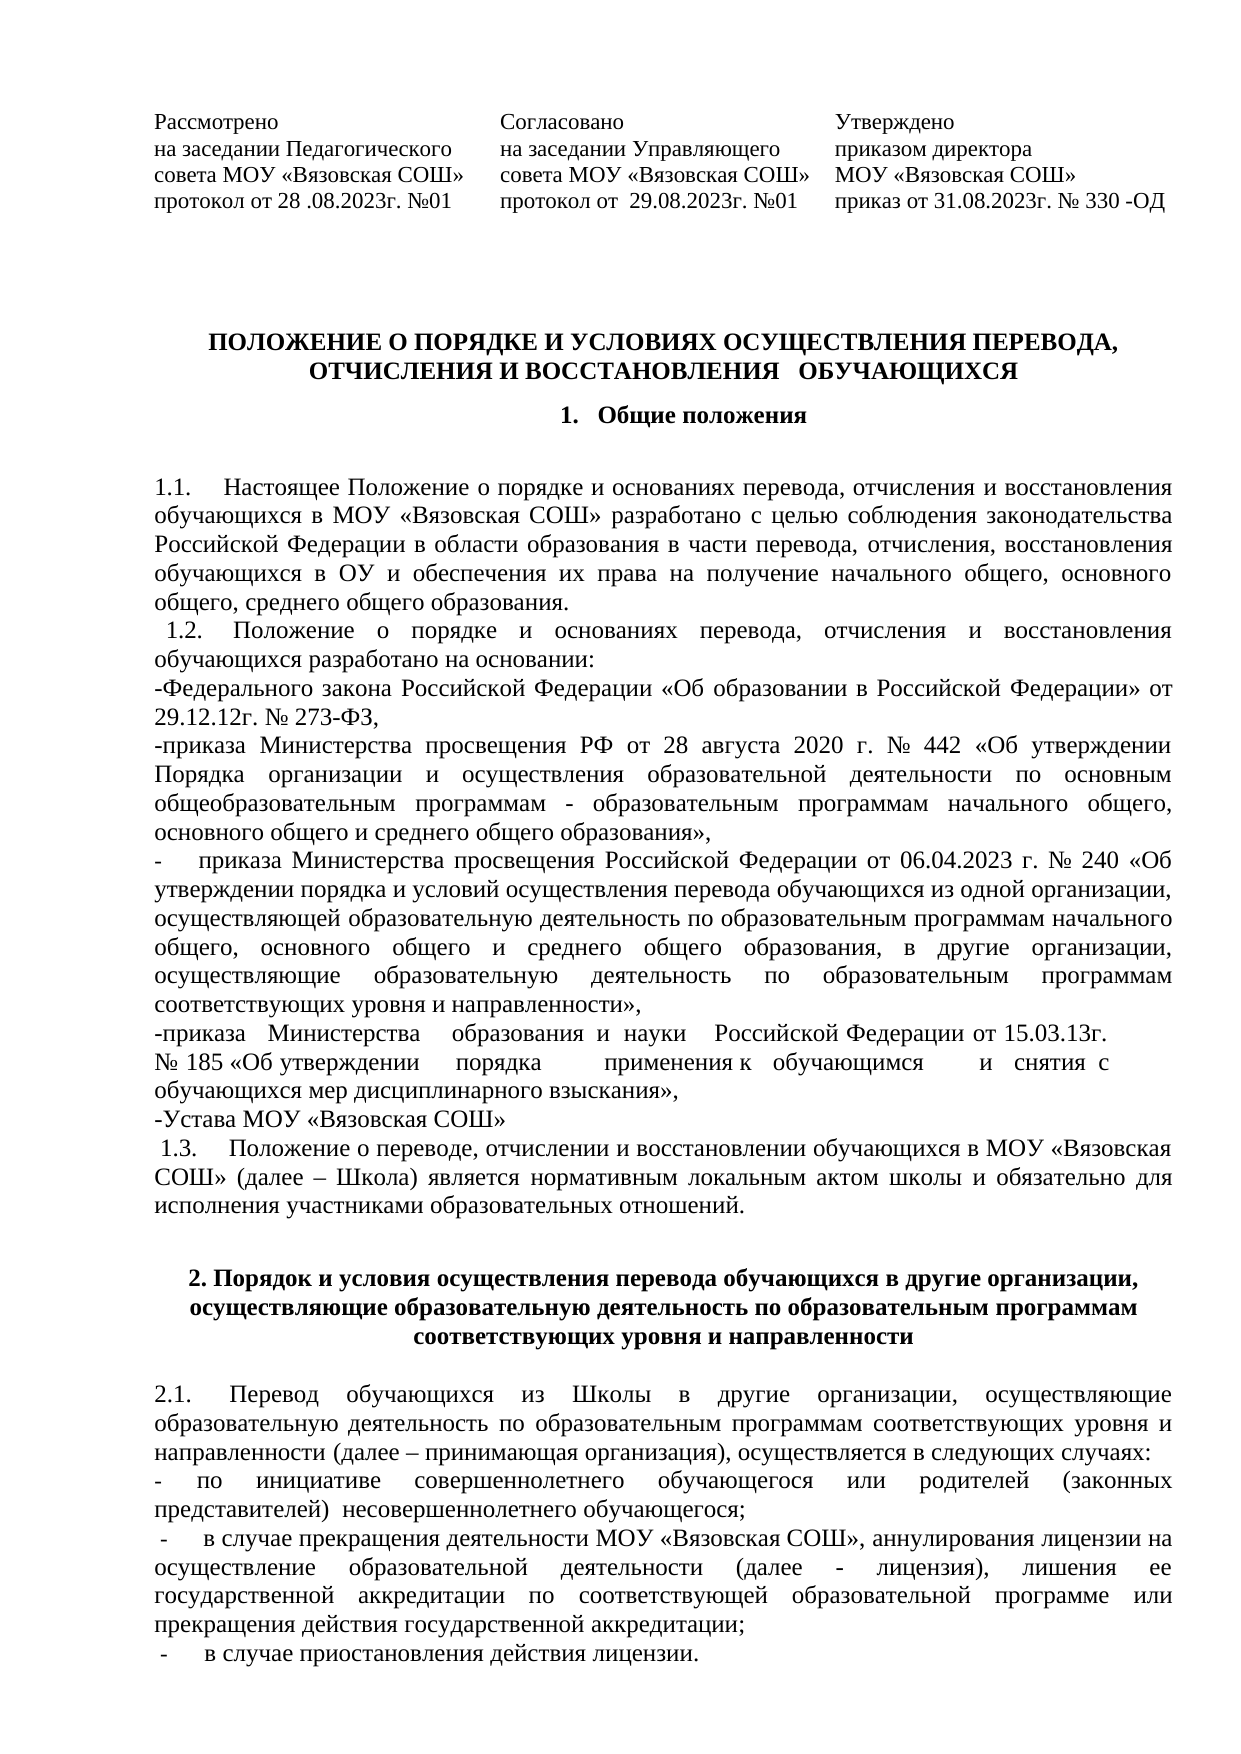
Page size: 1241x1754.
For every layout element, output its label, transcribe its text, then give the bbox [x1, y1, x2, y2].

list в случае приостановления действия лицензии. [154, 1638, 1173, 1667]
table_header Рассмотрено на заседании Педагогического совета МОУ «Вязовская СОШ» протокол от 28 .08.2023г. №01 [143, 108, 489, 214]
list приказа Министерства просвещения Российской Федерации от 06.04.2023 г. № 240 «Об утверждении порядка и условий осуществления перевода обучающихся из одной организации, осуществляющей образовательную деятельность по образовательным программам начального общего, основного общего и среднего общего образования, в другие организации, осуществляющие образовательную деятельность по образовательным программам соответствующих уровня и направленности», [154, 846, 1173, 1018]
text -Федерального закона Российской Федерации «Об образовании в Российской Федерации» от 29.12.12г. № 273-ФЗ, [154, 673, 1173, 731]
text -Устава МОУ «Вязовская СОШ» [154, 1104, 1173, 1133]
list Положение о порядке и основаниях перевода, отчисления и восстановления обучающихся разработано на основании: [154, 616, 1173, 673]
list Перевод обучающихся из Школы в другие организации, осуществляющие образовательную деятельность по образовательным программам соответствующих уровня и направленности (далее – принимающая организация), осуществляется в следующих случаях: [154, 1379, 1173, 1465]
list Настоящее Положение о порядке и основаниях перевода, отчисления и восстановления обучающихся в МОУ «Вязовская СОШ» разработано с целью соблюдения законодательства Российской Федерации в области образования в части перевода, отчисления, восстановления обучающихся в ОУ и обеспечения их права на получение начального общего, основного общего, среднего общего образования. [154, 472, 1173, 616]
list Общие положения [560, 400, 1152, 428]
subtitle 2. Порядок и условия осуществления перевода обучающихся в другие организации, осуществляющие образовательную деятельность по образовательным программам соответствующих уровня и направленности [154, 1263, 1173, 1349]
subtitle ПОЛОЖЕНИЕ О ПОРЯДКЕ И УСЛОВИЯХ ОСУЩЕСТВЛЕНИЯ ПЕРЕВОДА, ОТЧИСЛЕНИЯ И ВОССТАНОВЛЕНИЯ ОБУЧАЮЩИХСЯ [154, 327, 1173, 385]
list Положение о переводе, отчислении и восстановлении обучающихся в МОУ «Вязовская СОШ» (далее – Школа) является нормативным локальным актом школы и обязательно для исполнения участниками образовательных отношений. [154, 1133, 1173, 1219]
text № 185 «Об утверждении порядка применения к обучающимся и снятия с обучающихся мер дисциплинарного взыскания», [154, 1047, 1173, 1104]
table_header Утверждено приказом директора МОУ «Вязовская СОШ» приказ от 31.08.2023г. № 330 -ОД [823, 108, 1181, 214]
table_header Согласовано на заседании Управляющего совета МОУ «Вязовская СОШ» протокол от 29.08.2023г. №01 [489, 108, 823, 214]
list по инициативе совершеннолетнего обучающегося или родителей (законных представителей) несовершеннолетнего обучающегося; [154, 1465, 1173, 1523]
text -приказа Министерства образования и науки Российской Федерации от 15.03.13г. [154, 1018, 1173, 1047]
list в случае прекращения деятельности МОУ «Вязовская СОШ», аннулирования лицензии на осуществление образовательной деятельности (далее - лицензия), лишения ее государственной аккредитации по соответствующей образовательной программе или прекращения действия государственной аккредитации; [154, 1523, 1173, 1638]
text -приказа Министерства просвещения РФ от 28 августа 2020 г. № 442 «Об утверждении Порядка организации и осуществления образовательной деятельности по основным общеобразовательным программам - образовательным программам начального общего, основного общего и среднего общего образования», [154, 731, 1173, 846]
